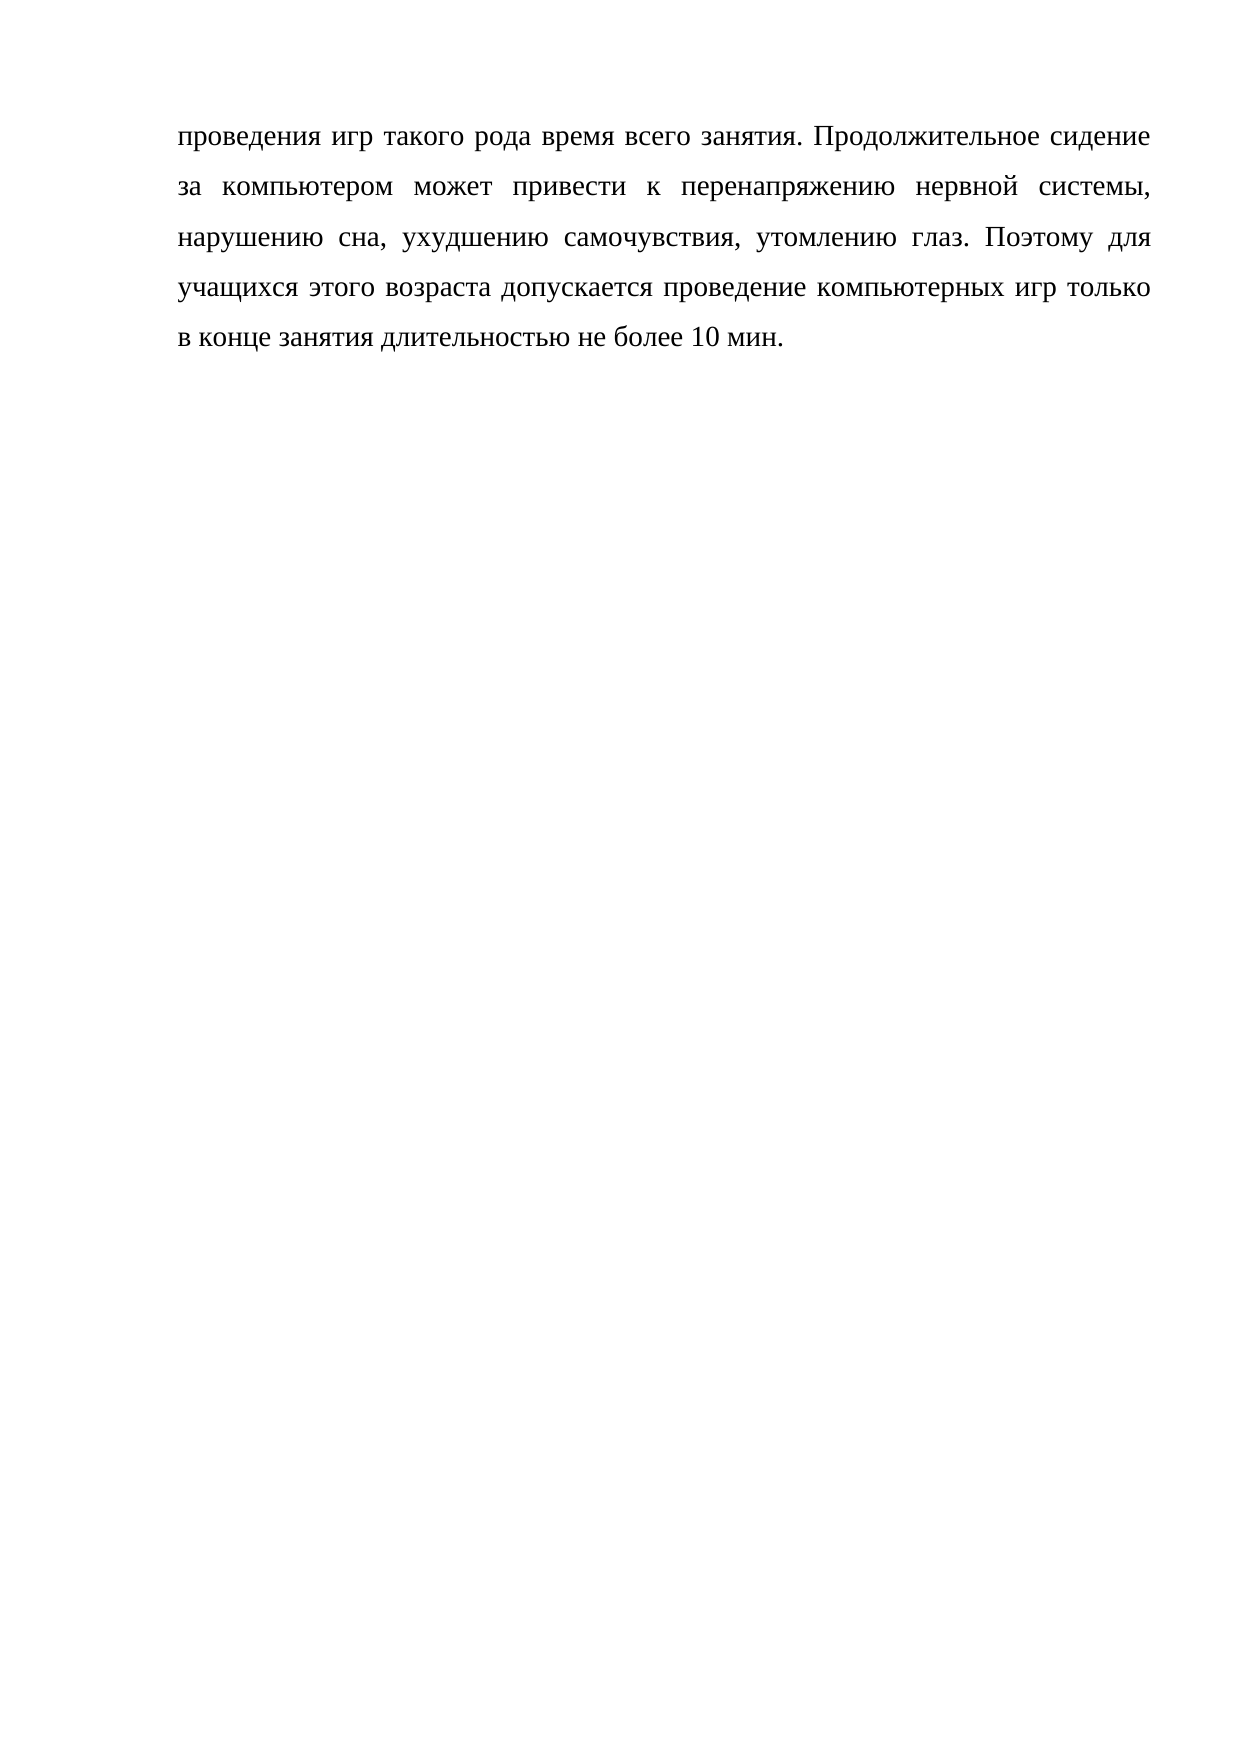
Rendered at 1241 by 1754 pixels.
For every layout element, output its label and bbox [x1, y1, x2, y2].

text [177, 118, 1152, 353]
